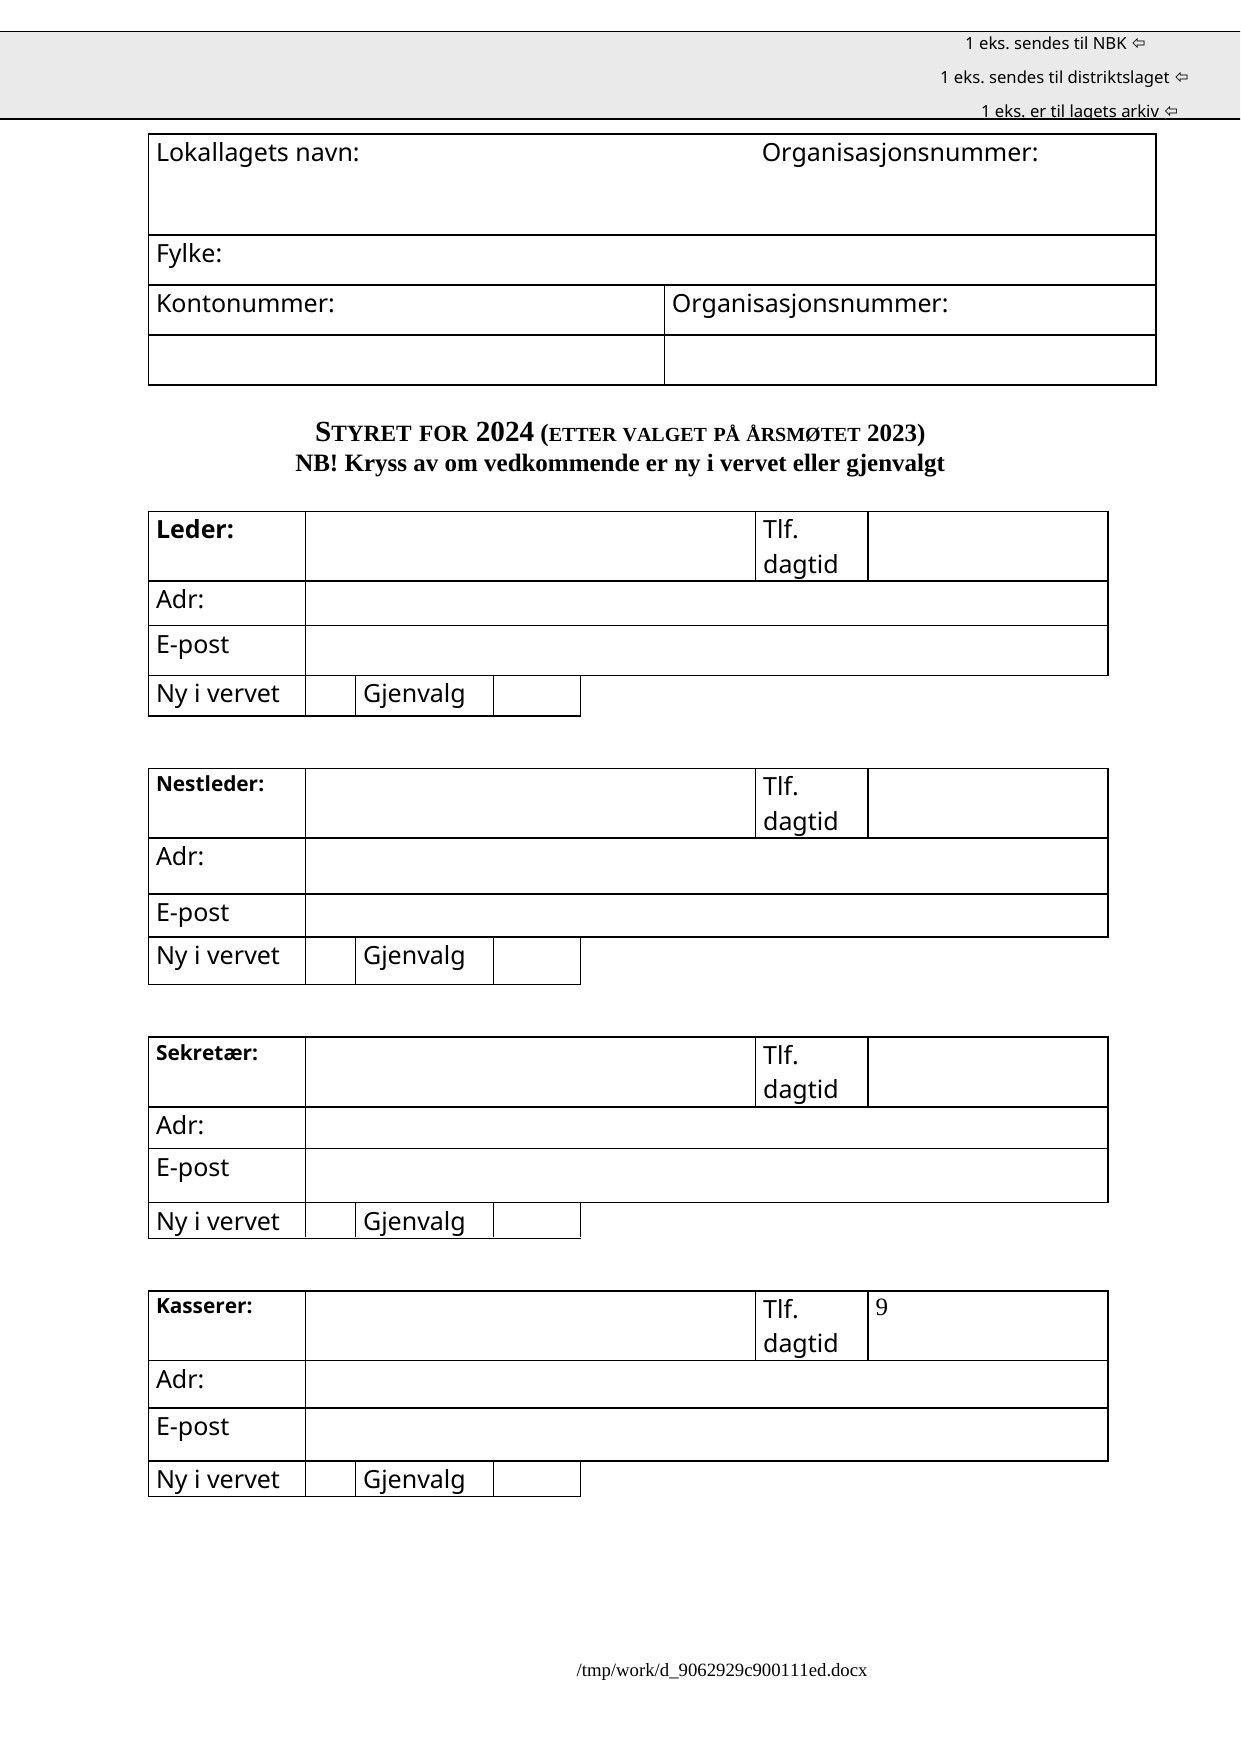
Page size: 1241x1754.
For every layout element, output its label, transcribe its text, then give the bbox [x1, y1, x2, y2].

table_cell Kontonummer: [149, 286, 664, 334]
table_header Tlf. dagtid [756, 769, 867, 837]
table_cell Adr: [149, 1108, 305, 1148]
table_cell Adr: [149, 582, 305, 625]
table_cell [665, 336, 1155, 384]
table_cell Gjenvalg [356, 1462, 493, 1496]
table_cell [306, 582, 1107, 625]
table_cell Ny i vervet [149, 938, 305, 984]
subtitle NB! Kryss av om vedkommende er ny i vervet eller gjenvalgt [148, 448, 1092, 477]
table_cell [149, 336, 664, 384]
table_header Sekretær: [149, 1038, 305, 1106]
table_cell Adr: [149, 839, 305, 893]
table_cell [494, 1203, 580, 1237]
table_header Tlf. dagtid [756, 1038, 867, 1106]
table_header Tlf. dagtid [756, 512, 867, 580]
table_cell Fylke: [149, 236, 1155, 284]
table_cell [494, 938, 580, 984]
table_cell [306, 676, 355, 715]
table_cell [306, 1462, 355, 1496]
table_cell [306, 938, 355, 984]
table_cell Gjenvalg [356, 676, 493, 715]
table_cell [494, 676, 580, 715]
table_header Tlf. dagtid [756, 1292, 867, 1360]
table_header Nestleder: [149, 769, 305, 837]
table_cell Organisasjonsnummer: [665, 286, 1155, 334]
table_cell Ny i vervet [149, 1203, 305, 1237]
table_header [869, 769, 1107, 837]
table_cell Adr: [149, 1361, 305, 1407]
table_cell [306, 895, 1107, 936]
table_cell [306, 1409, 1107, 1460]
table_cell Gjenvalg [356, 1203, 493, 1237]
table_header 9 [869, 1292, 1107, 1360]
table_cell E-post [149, 895, 305, 936]
table_cell [306, 839, 1107, 893]
table_cell E-post [149, 626, 305, 674]
table_header Kasserer: [149, 1292, 305, 1360]
table_cell [306, 626, 1107, 674]
table_header Leder: [149, 512, 305, 580]
table_cell E-post [149, 1149, 305, 1202]
table_cell [306, 1149, 1107, 1202]
table_cell Ny i vervet [149, 676, 305, 715]
table_header [306, 512, 755, 580]
table_header [306, 769, 755, 837]
table_header [306, 1292, 755, 1360]
table_cell [306, 1361, 1107, 1407]
table_header [306, 1038, 755, 1106]
table_cell Gjenvalg [356, 938, 493, 984]
table_cell [306, 1108, 1107, 1148]
table_cell Ny i vervet [149, 1462, 305, 1496]
table_cell E-post [149, 1409, 305, 1460]
text Styret for 2024 (etter valget på årsmøtet 2023) [148, 414, 1092, 448]
table_header [869, 512, 1107, 580]
table_cell [494, 1462, 580, 1496]
table_cell [306, 1203, 355, 1237]
table_header [869, 1038, 1107, 1106]
table_header Lokallagets navn: Organisasjonsnummer: [149, 135, 1155, 234]
